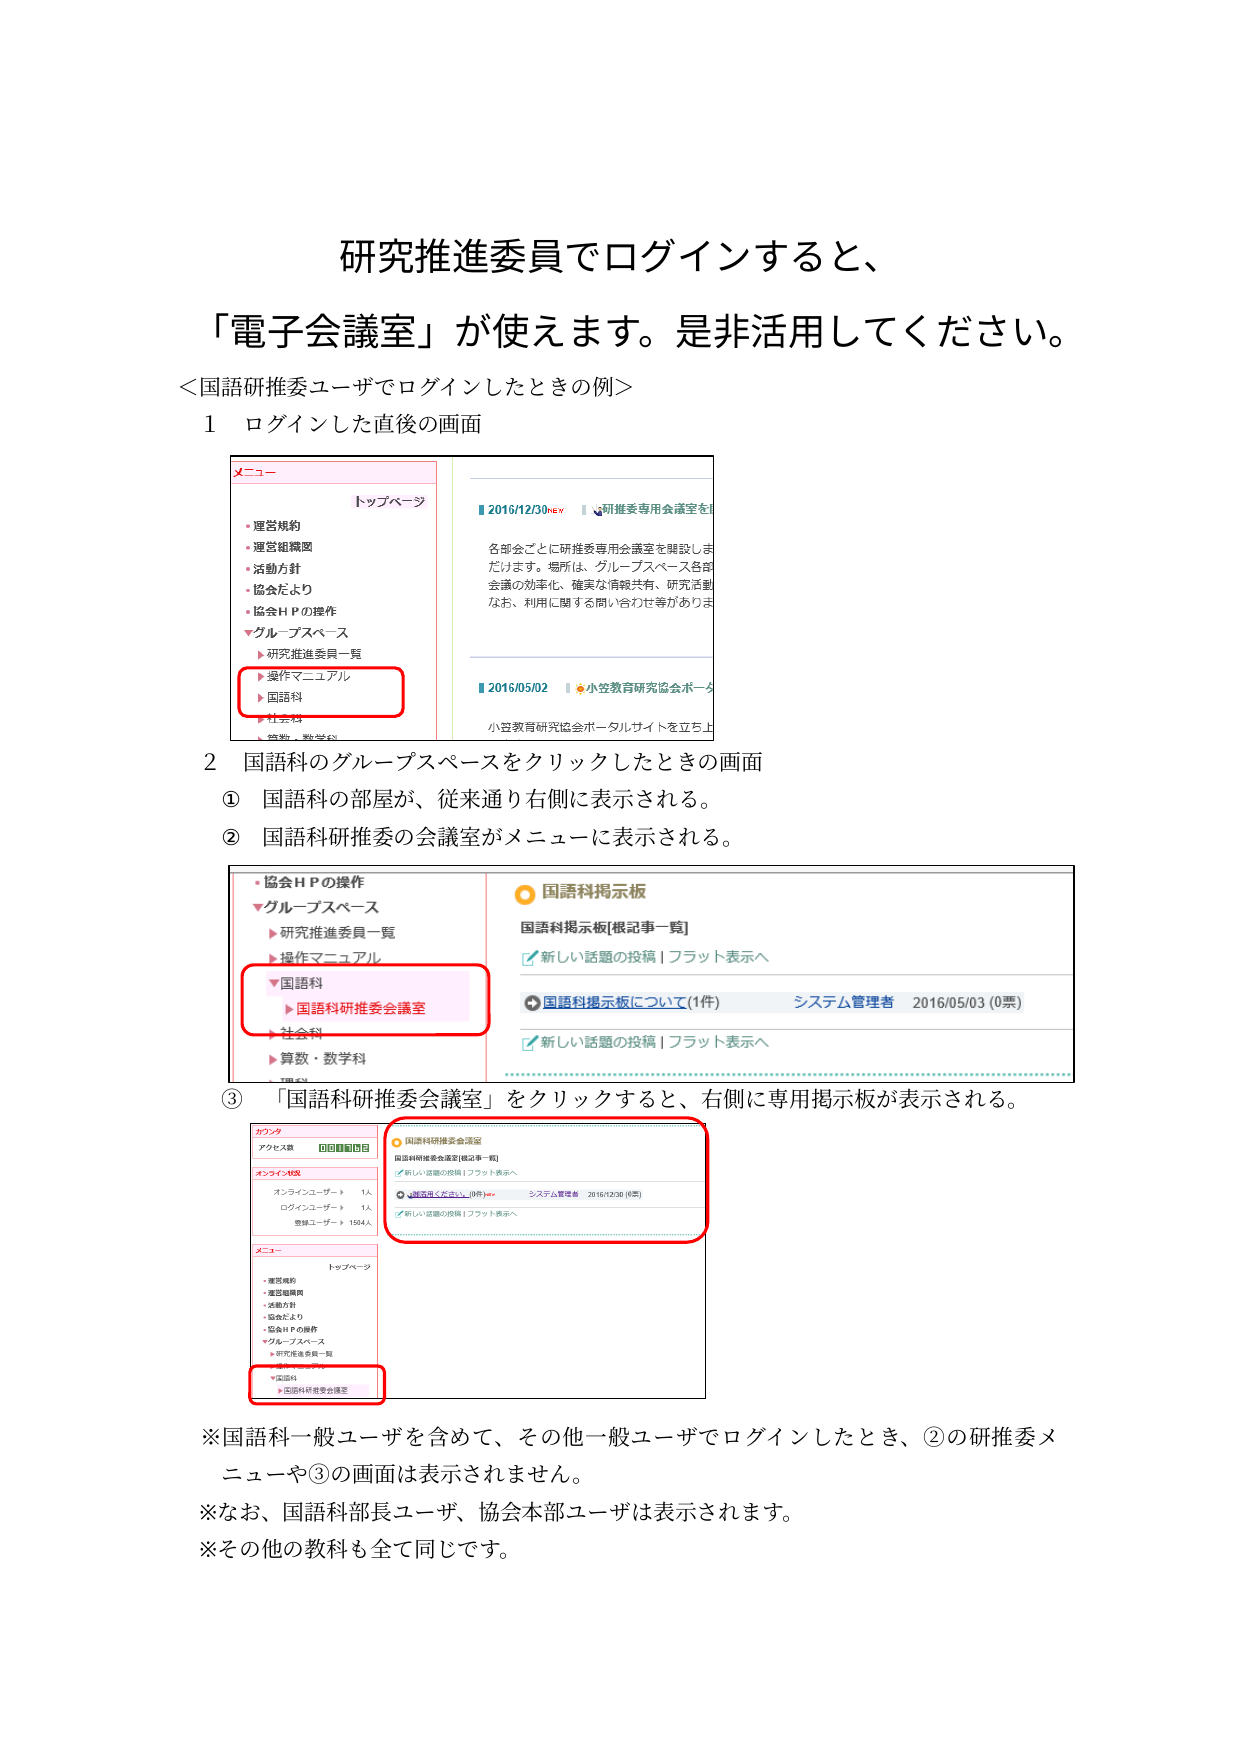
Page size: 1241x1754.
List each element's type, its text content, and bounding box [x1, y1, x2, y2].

text ③ 「国語科研推委会議室」をクリックすると、右側に専用掲示板が表示される。 [177, 1079, 1063, 1117]
text ※その他の教科も全て同じです。 [177, 1529, 1063, 1567]
text ※なお、国語科部長ユーザ、協会本部ユーザは表示されます。 [177, 1492, 1063, 1529]
text 研究推進委員でログインすると、 [177, 217, 1063, 292]
text １ ログインした直後の画面 [177, 404, 1063, 442]
picture [252, 1368, 382, 1398]
picture [230, 866, 1073, 1082]
text 「電子会議室」が使えます。是非活用してください。 [177, 292, 1063, 367]
picture [231, 457, 713, 740]
text ２ 国語科のグループスペースをクリックしたときの画面 [177, 742, 1063, 779]
picture [387, 1124, 705, 1240]
text ＜国語研推委ユーザでログインしたときの例＞ [177, 367, 1063, 404]
picture [251, 1124, 705, 1398]
text ② 国語科研推委の会議室がメニューに表示される。 [177, 817, 1063, 854]
text ※国語科一般ユーザを含めて、その他一般ユーザでログインしたとき、②の研推委メニューや③の画面は表示されません。 [177, 1417, 1063, 1492]
text ① 国語科の部屋が、従来通り右側に表示される。 [177, 779, 1063, 817]
